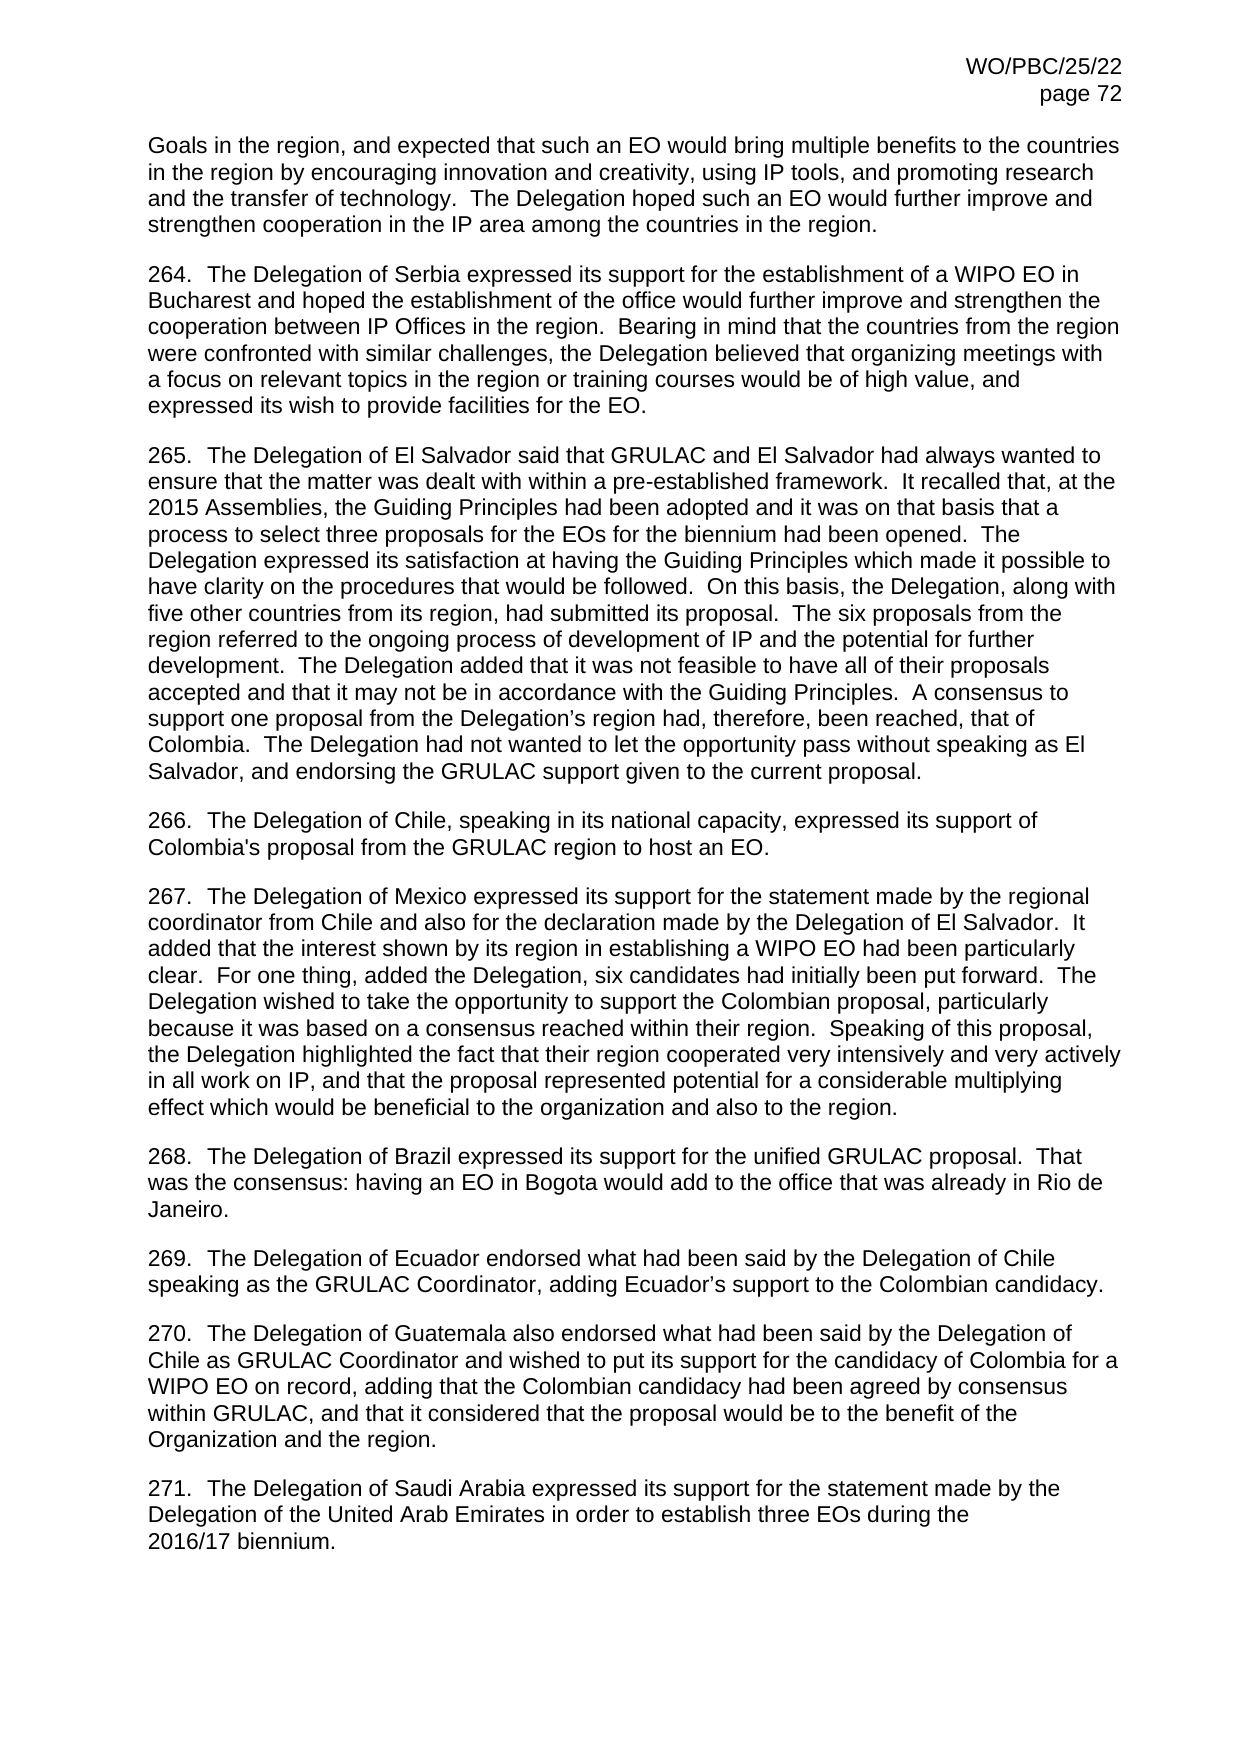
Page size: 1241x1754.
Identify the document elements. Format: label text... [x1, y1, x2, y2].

text The Delegation of Serbia expressed its support for the establishment of a WIPO EO in Bucharest and hoped the establishment of the office would further improve and strengthen the cooperation between IP Offices in the region. Bearing in mind that the countries from the region were confronted with similar challenges, the Delegation believed that organizing meetings with a focus on relevant topics in the region or training courses would be of high value, and expressed its wish to provide facilities for the EO. [148, 261, 1122, 419]
text The Delegation of Brazil expressed its support for the unified GRULAC proposal. That was the consensus: having an EO in Bogota would add to the office that was already in Rio de Janeiro. [148, 1143, 1122, 1222]
text The Delegation of Mexico expressed its support for the statement made by the regional coordinator from Chile and also for the declaration made by the Delegation of El Salvador. It added that the interest shown by its region in establishing a WIPO EO had been particularly clear. For one thing, added the Delegation, six candidates had initially been put forward. The Delegation wished to take the opportunity to support the Colombian proposal, particularly because it was based on a consensus reached within their region. Speaking of this proposal, the Delegation highlighted the fact that their region cooperated very intensively and very actively in all work on IP, and that the proposal represented potential for a considerable multiplying effect which would be beneficial to the organization and also to the region. [148, 883, 1122, 1120]
text The Delegation of Ecuador endorsed what had been said by the Delegation of Chile speaking as the GRULAC Coordinator, adding Ecuador’s support to the Colombian candidacy. [148, 1245, 1122, 1297]
text The Delegation of Chile, speaking in its national capacity, expressed its support of Colombia's proposal from the GRULAC region to host an EO. [148, 807, 1122, 860]
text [148, 132, 1122, 238]
text The Delegation of Saudi Arabia expressed its support for the statement made by the Delegation of the United Arab Emirates in order to establish three EOs during the 2016/17 biennium. [148, 1475, 1122, 1554]
text The Delegation of Guatemala also endorsed what had been said by the Delegation of Chile as GRULAC Coordinator and wished to put its support for the candidacy of Colombia for a WIPO EO on record, adding that the Colombian candidacy had been agreed by consensus within GRULAC, and that it considered that the proposal would be to the benefit of the Organization and the region. [148, 1320, 1122, 1452]
text The Delegation of El Salvador said that GRULAC and El Salvador had always wanted to ensure that the matter was dealt with within a pre-established framework. It recalled that, at the 2015 Assemblies, the Guiding Principles had been adopted and it was on that basis that a process to select three proposals for the EOs for the biennium had been opened. The Delegation expressed its satisfaction at having the Guiding Principles which made it possible to have clarity on the procedures that would be followed. On this basis, the Delegation, along with five other countries from its region, had submitted its proposal. The six proposals from the region referred to the ongoing process of development of IP and the potential for further development. The Delegation added that it was not feasible to have all of their proposals accepted and that it may not be in accordance with the Guiding Principles. A consensus to support one proposal from the Delegation’s region had, therefore, been reached, that of Colombia. The Delegation had not wanted to let the opportunity pass without speaking as El Salvador, and endorsing the GRULAC support given to the current proposal. [148, 442, 1122, 784]
